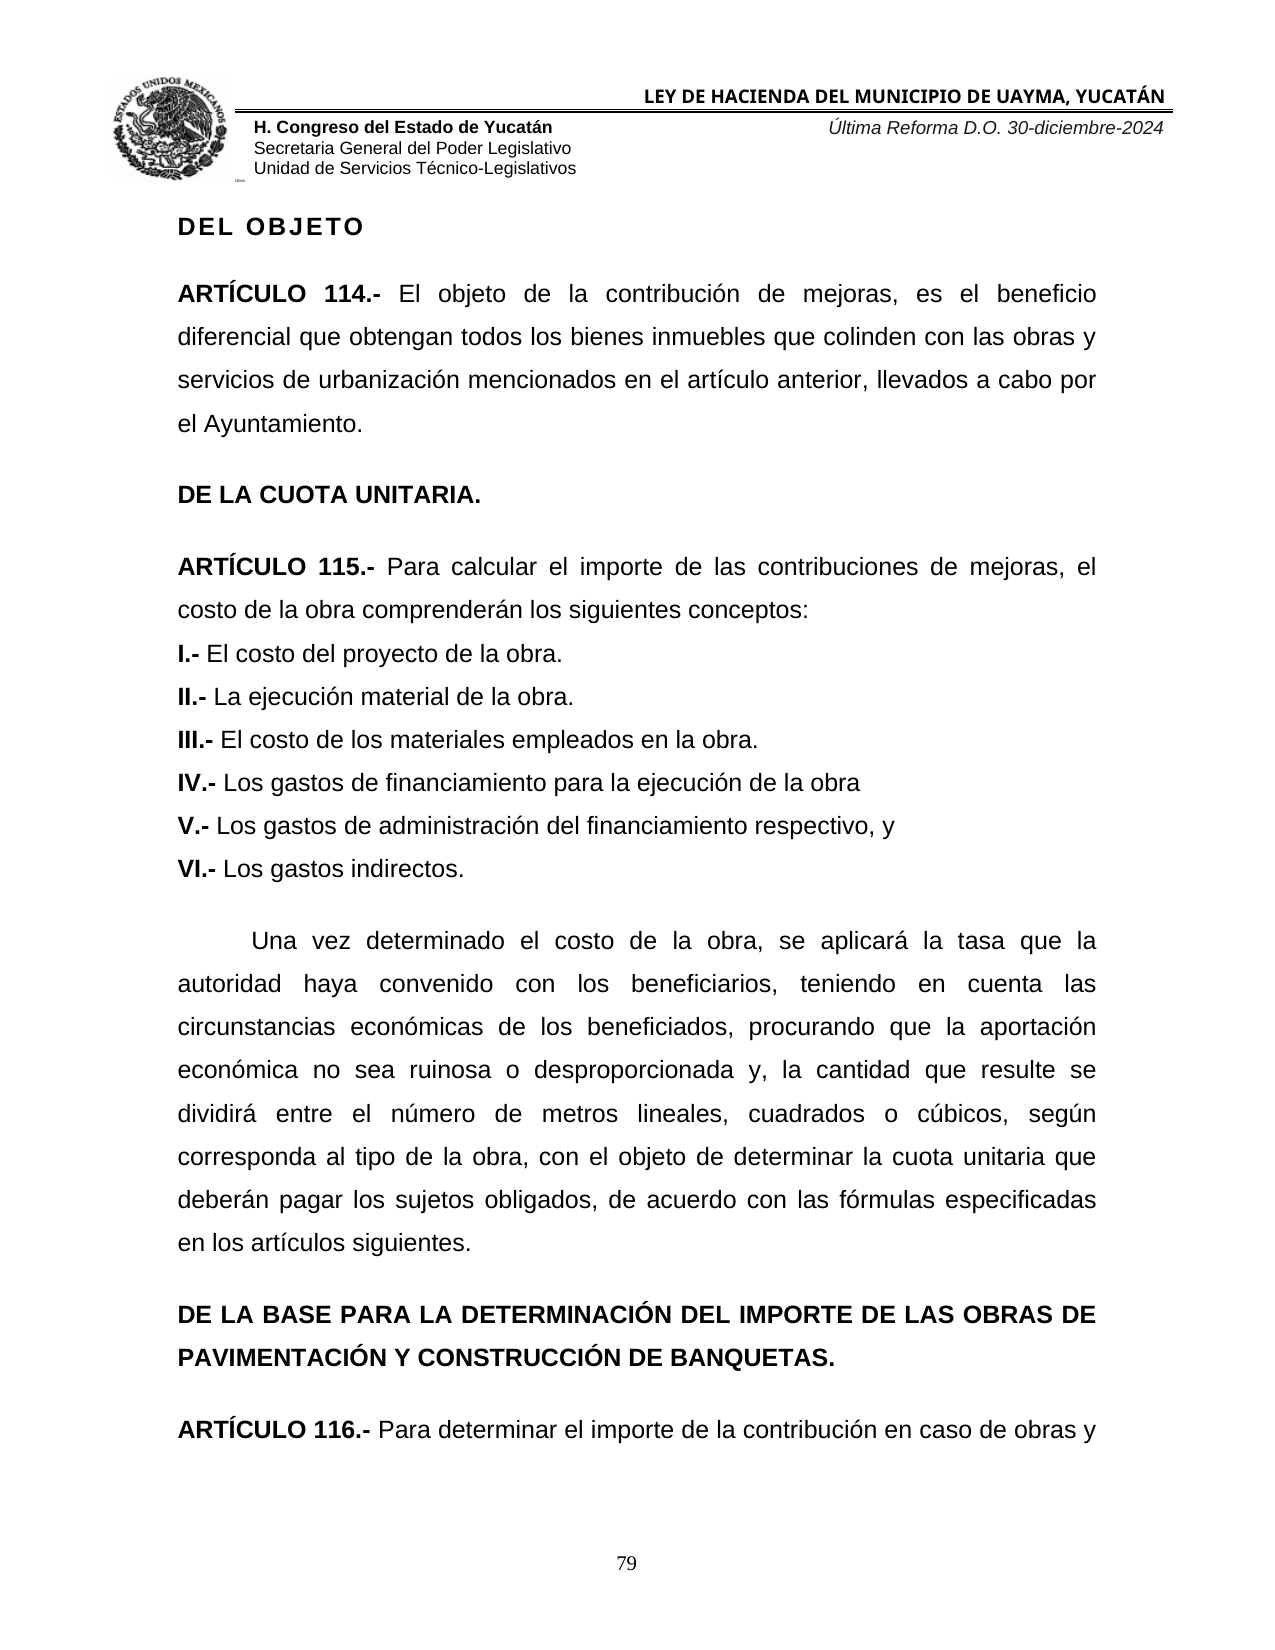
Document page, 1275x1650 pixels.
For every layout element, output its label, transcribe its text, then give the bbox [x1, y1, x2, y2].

text ARTÍCULO 115.- Para calcular el importe de las contribuciones de mejoras, el costo de la obra comprenderán los siguientes conceptos: [177, 552, 1098, 624]
subtitle DE IMPORTE DE LAS OBRAS DE PAVIMENTACIÓN Y CONSTRUCCIÓN DE BANQUETAS. [177, 1300, 1098, 1372]
text DE [177, 480, 1098, 509]
text II.- La ejecución material de la obra. [177, 682, 1098, 710]
text Una vez determinado el costo de la obra, se aplicará la tasa que la autoridad haya convenido con los beneficiarios, teniendo en cuenta las circunstancias económicas de los beneficiados, procurando que la aportación económica no sea ruinosa o desproporcionada y, la cantidad que resulte se dividirá entre el número de metros lineales, cuadrados o cúbicos, según corresponda al tipo de la obra, con el objeto de determinar la cuota unitaria que deberán pagar los sujetos obligados, de acuerdo con las fórmulas especificadas en los artículos siguientes. [177, 926, 1098, 1257]
text VI.- Los gastos indirectos. [177, 854, 1098, 883]
text IV.- Los gastos de financiamiento para la ejecución de la obra [177, 768, 1098, 797]
text III.- El costo de los materiales empleados en la obra. [177, 725, 1098, 753]
text V.- Los gastos de administración del financiamiento respectivo, y [177, 811, 1098, 840]
text I.- El costo del proyecto de la obra. [177, 638, 1098, 667]
subtitle DEL OBJETO [177, 212, 1033, 241]
text ARTÍCULO 114.- El objeto de la contribución de mejoras, es el beneficio diferencial que obtengan todos los bienes inmuebles que colinden con las obras y servicios de urbanización mencionados en el artículo anterior, llevados a cabo por el Ayuntamiento. [177, 279, 1098, 437]
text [177, 1415, 1098, 1443]
